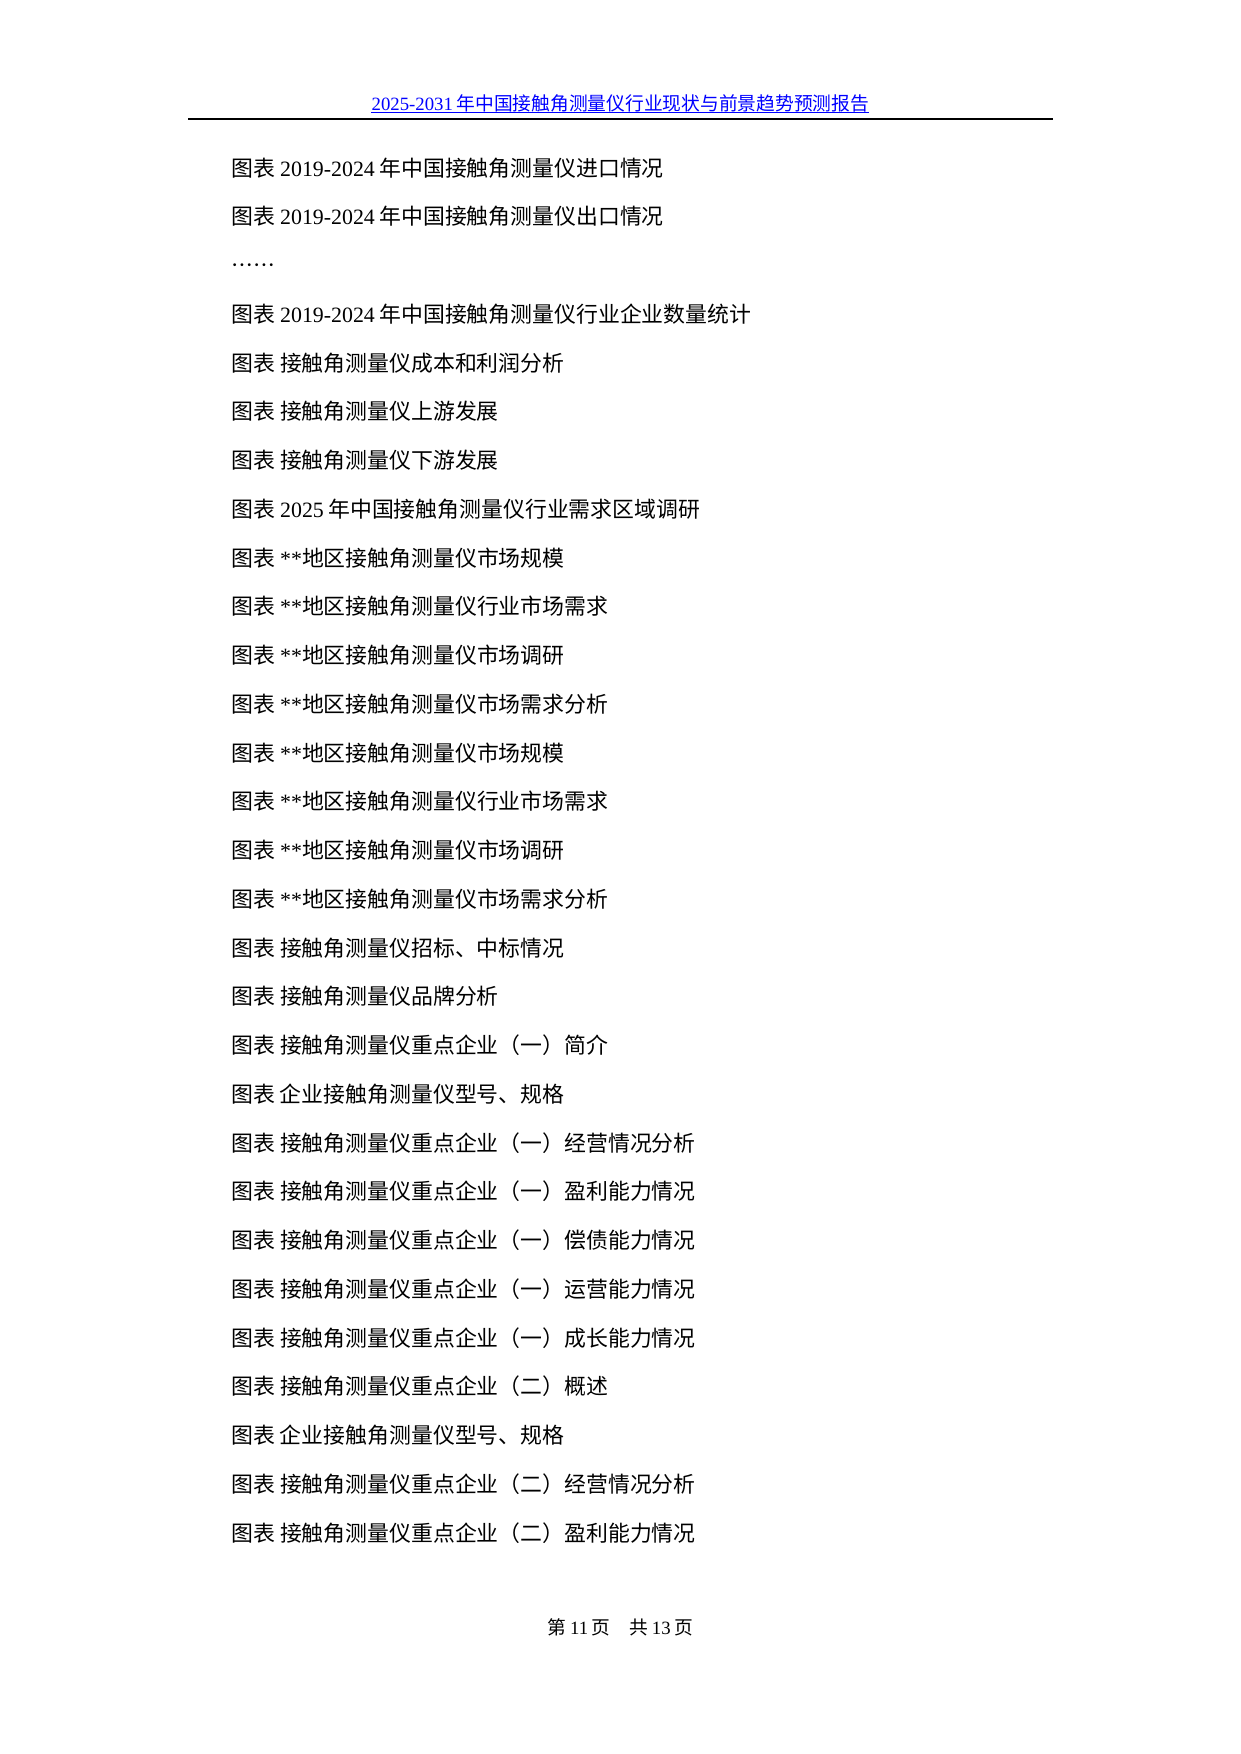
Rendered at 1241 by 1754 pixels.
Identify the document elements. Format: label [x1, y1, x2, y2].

text [187, 150, 1053, 1548]
